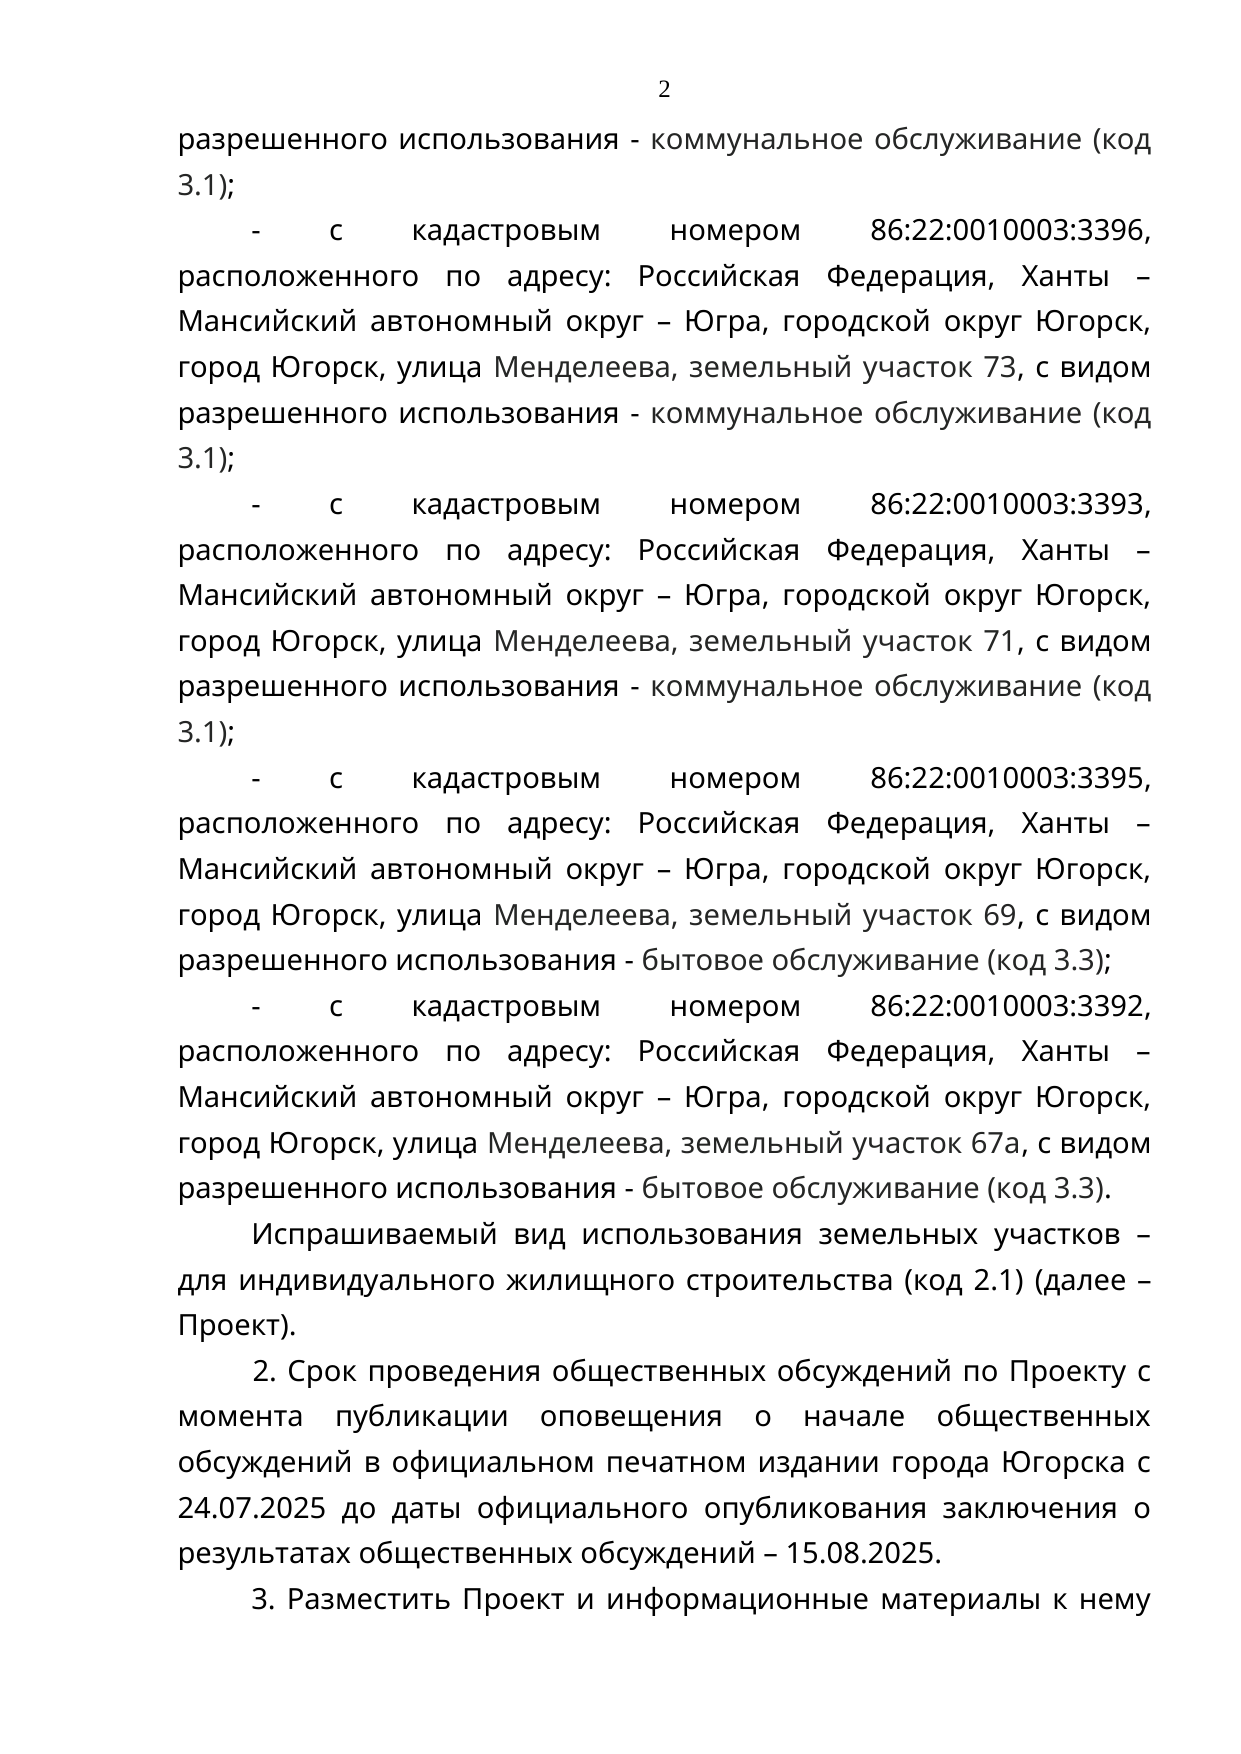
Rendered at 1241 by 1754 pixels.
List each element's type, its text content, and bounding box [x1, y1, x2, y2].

text - с кадастровым номером 86:22:0010003:3393, расположенного по адресу: Российская Федерация, Ханты – Мансийский автономный округ – Югра, городской округ Югорск, город Югорск, улица Менделеева, земельный участок 71, с видом разрешенного использования - коммунальное обслуживание (код 3.1); [177, 483, 1152, 751]
text 2. Срок проведения общественных обсуждений по Проекту с момента публикации оповещения о начале общественных обсуждений в официальном печатном издании города Югорска с 24.07.2025 до даты официального опубликования заключения о результатах общественных обсуждений – 15.08.2025. [177, 1350, 1152, 1572]
text Испрашиваемый вид использования земельных участков – для индивидуального жилищного строительства (код 2.1) (далее – Проект). [177, 1213, 1152, 1344]
text - с кадастровым номером 86:22:0010003:3396, расположенного по адресу: Российская Федерация, Ханты – Мансийский автономный округ – Югра, городской округ Югорск, город Югорск, улица Менделеева, земельный участок 73, с видом разрешенного использования - коммунальное обслуживание (код 3.1); [177, 209, 1152, 477]
text - с кадастровым номером 86:22:0010003:3395, расположенного по адресу: Российская Федерация, Ханты – Мансийский автономный округ – Югра, городской округ Югорск, город Югорск, улица Менделеева, земельный участок 69, с видом разрешенного использования - бытовое обслуживание (код 3.3); [177, 757, 1152, 979]
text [177, 1578, 1152, 1618]
text - с кадастровым номером 86:22:0010003:3392, расположенного по адресу: Российская Федерация, Ханты – Мансийский автономный округ – Югра, городской округ Югорск, город Югорск, улица Менделеева, земельный участок 67а, с видом разрешенного использования - бытовое обслуживание (код 3.3). [177, 985, 1152, 1207]
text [177, 118, 1152, 203]
